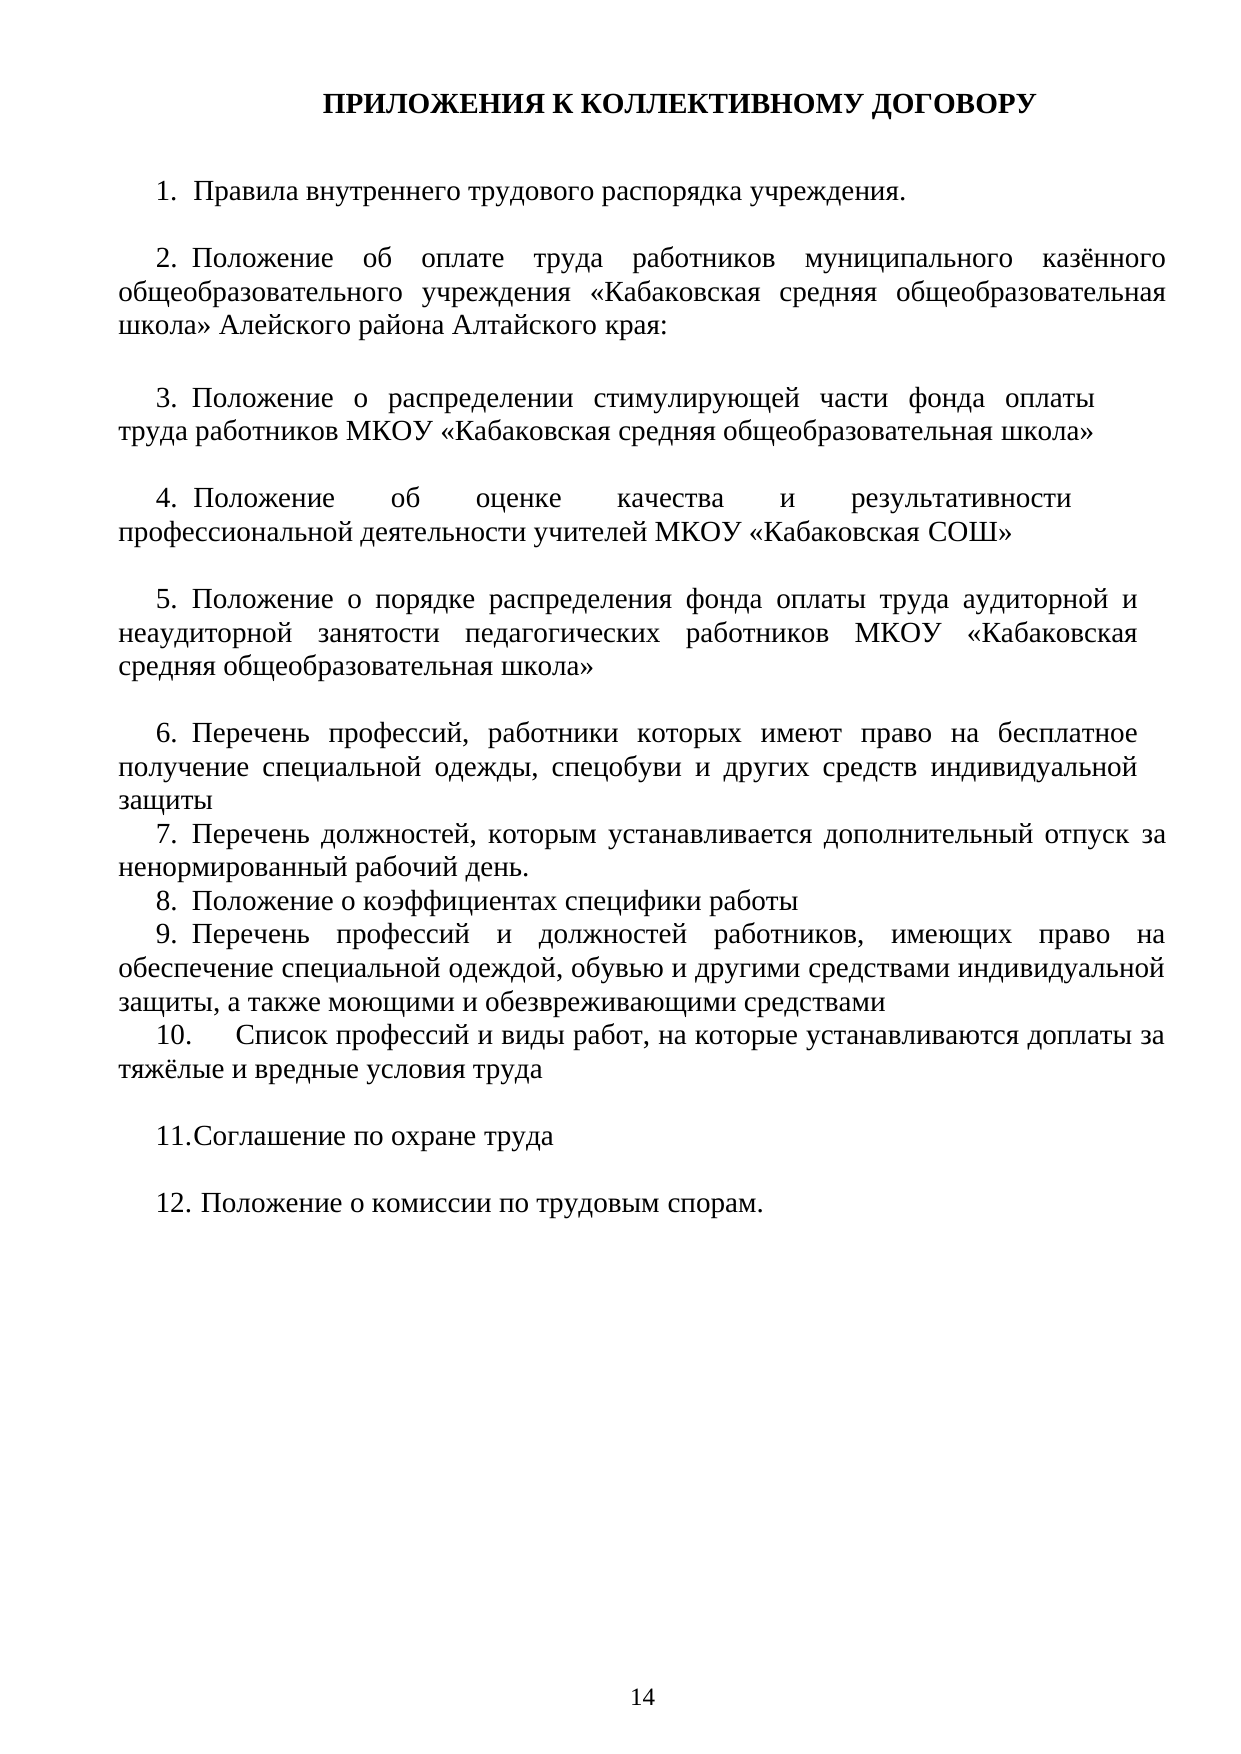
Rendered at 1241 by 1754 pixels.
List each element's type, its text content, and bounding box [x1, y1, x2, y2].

list Положение об оплате труда работников муниципального казённого общеобразовательного учреждения «Кабаковская средняя общеобразовательная школа» Алейского района Алтайского края: [118, 240, 1166, 341]
list Правила внутреннего трудового распорядка учреждения. [155, 173, 1186, 207]
list Положение о комиссии по трудовым спорам. [155, 1185, 1186, 1219]
list Положение о коэффициентах специфики работы [118, 883, 1166, 917]
list Положение о порядке распределения фонда оплаты труда аудиторной и неаудиторной занятости педагогических работников МКОУ «Кабаковская средняя общеобразовательная школа» [118, 581, 1138, 682]
list Перечень профессий, работники которых имеют право на бесплатное получение специальной одежды, спецобуви и других средств индивидуальной защиты [118, 715, 1138, 816]
list Перечень должностей, которым устанавливается дополнительный отпуск за ненормированный рабочий день. [118, 816, 1166, 883]
list Положение об оценке качества и результативности профессиональной деятельности учителей МКОУ «Кабаковская СОШ» [118, 481, 1072, 548]
list Список профессий и виды работ, на которые устанавливаются доплаты за тяжёлые и вредные условия труда [118, 1017, 1166, 1084]
list Положение о распределении стимулирующей части фонда оплаты труда работников МКОУ «Кабаковская средняя общеобразовательная школа» [118, 380, 1096, 447]
list Перечень профессий и должностей работников, имеющих право на обеспечение специальной одеждой, обувью и другими средствами индивидуальной защиты, а также моющими и обезвреживающими средствами [118, 917, 1166, 1017]
subtitle ПРИЛОЖЕНИЯ К КОЛЛЕКТИВНОМУ ДОГОВОРУ [323, 86, 1186, 120]
list Соглашение по охране труда [155, 1118, 1186, 1152]
